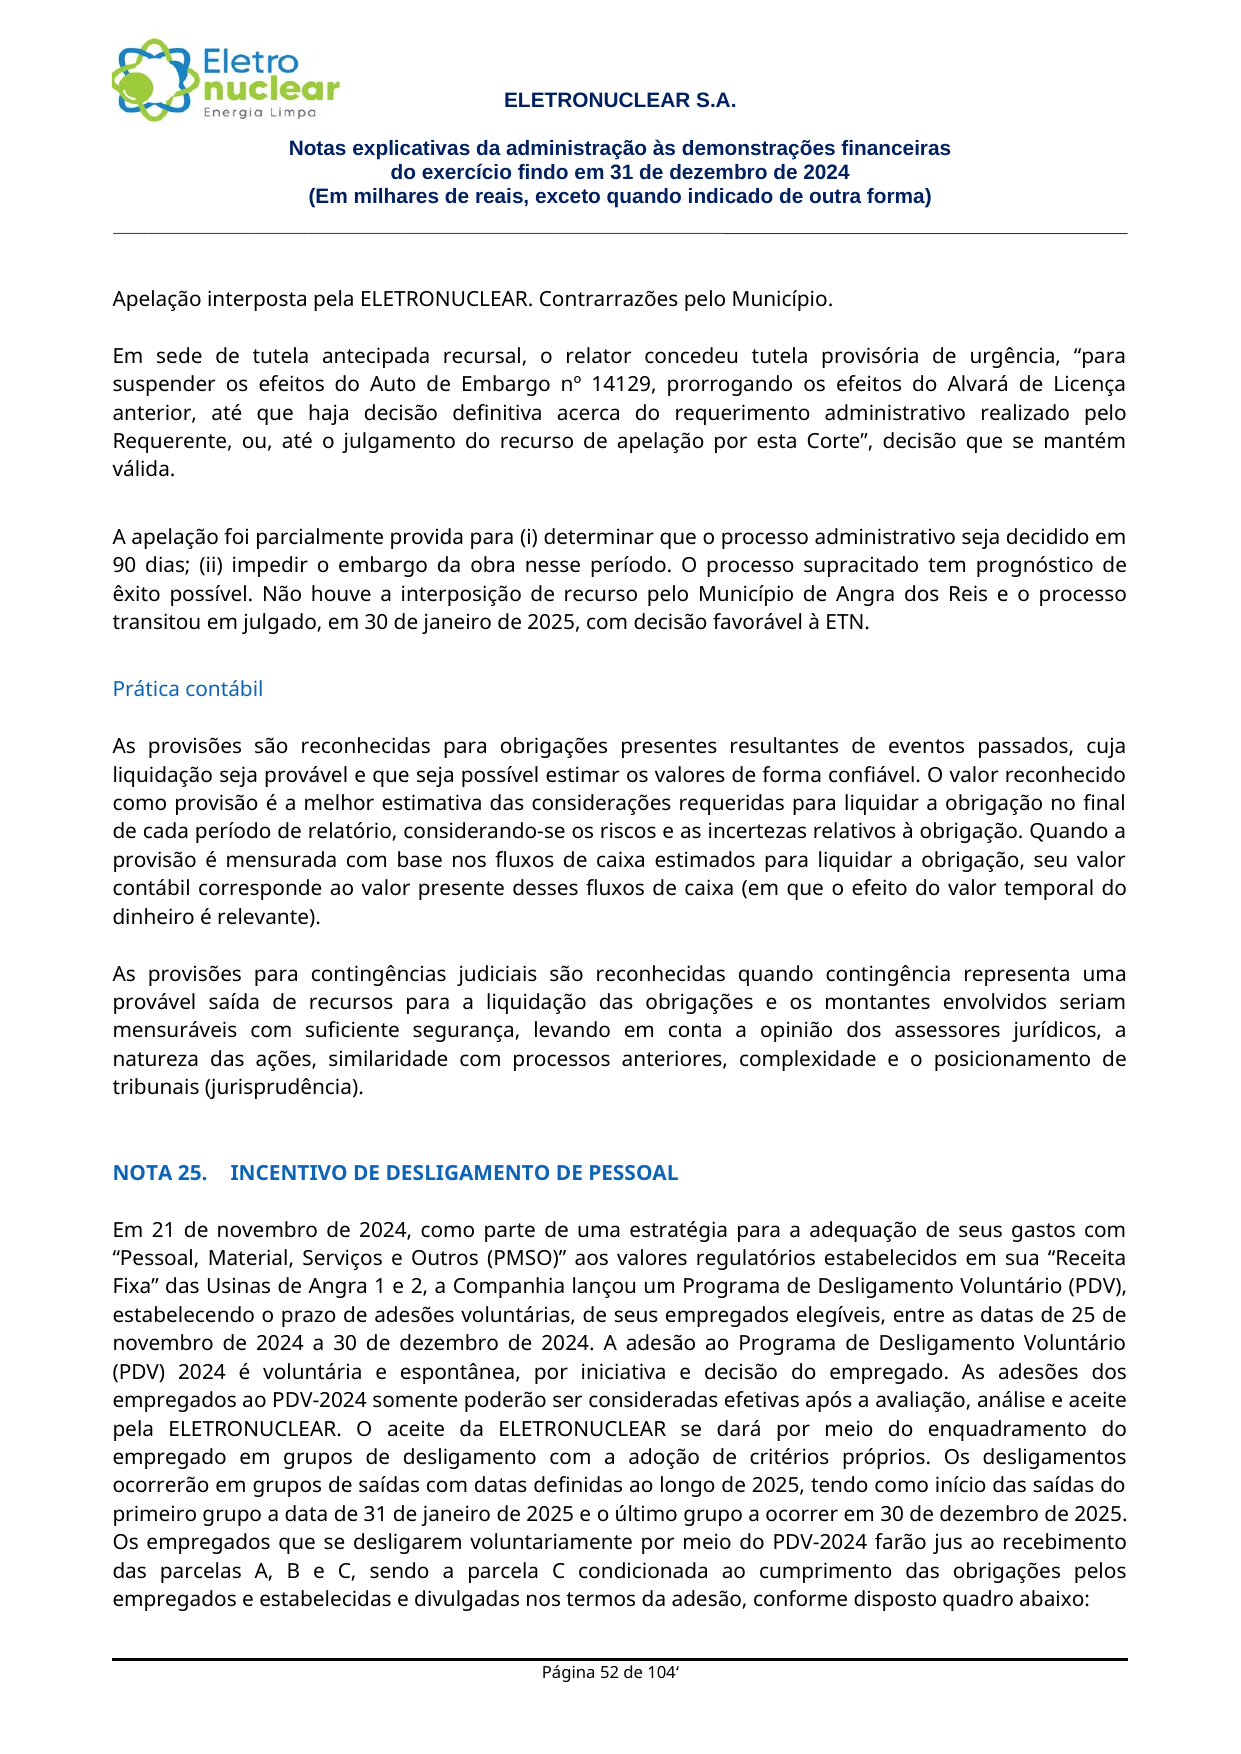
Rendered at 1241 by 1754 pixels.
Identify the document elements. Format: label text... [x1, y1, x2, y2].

text A apelação foi parcialmente provida para (i) determinar que o processo administrativo seja decidido em 90 dias; (ii) impedir o embargo da obra nesse período. O processo supracitado tem prognóstico de êxito possível. Não houve a interposição de recurso pelo Município de Angra dos Reis e o processo transitou em julgado, em 30 de janeiro de 2025, com decisão favorável à ETN. [112, 522, 1128, 636]
text As provisões para contingências judiciais são reconhecidas quando contingência representa uma provável saída de recursos para a liquidação das obrigações e os montantes envolvidos seriam mensuráveis com suficiente segurança, levando em conta a opinião dos assessores jurídicos, a natureza das ações, similaridade com processos anteriores, complexidade e o posicionamento de tribunais (jurisprudência). [112, 959, 1128, 1101]
picture [111, 29, 344, 125]
list INCENTIVO DE DESLIGAMENTO DE PESSOAL [112, 1158, 1128, 1186]
text Apelação interposta pela ELETRONUCLEAR. Contrarrazões pelo Município. [112, 284, 1128, 312]
text Em 21 de novembro de 2024, como parte de uma estratégia para a adequação de seus gastos com “Pessoal, Material, Serviços e Outros (PMSO)” aos valores regulatórios estabelecidos em sua “Receita Fixa” das Usinas de Angra 1 e 2, a Companhia lançou um Programa de Desligamento Voluntário (PDV), estabelecendo o prazo de adesões voluntárias, de seus empregados elegíveis, entre as datas de 25 de novembro de 2024 a 30 de dezembro de 2024. A adesão ao Programa de Desligamento Voluntário (PDV) 2024 é voluntária e espontânea, por iniciativa e decisão do empregado. As adesões dos empregados ao PDV-2024 somente poderão ser consideradas efetivas após a avaliação, análise e aceite pela ELETRONUCLEAR. O aceite da ELETRONUCLEAR se dará por meio do enquadramento do empregado em grupos de desligamento com a adoção de critérios próprios. Os desligamentos ocorrerão em grupos de saídas com datas definidas ao longo de 2025, tendo como início das saídas do primeiro grupo a data de 31 de janeiro de 2025 e o último grupo a ocorrer em 30 de dezembro de 2025. Os empregados que se desligarem voluntariamente por meio do PDV-2024 farão jus ao recebimento das parcelas A, B e C, sendo a parcela C condicionada ao cumprimento das obrigações pelos empregados e estabelecidas e divulgadas nos termos da adesão, conforme disposto quadro abaixo: [112, 1215, 1128, 1613]
text As provisões são reconhecidas para obrigações presentes resultantes de eventos passados, cuja liquidação seja provável e que seja possível estimar os valores de forma confiável. O valor reconhecido como provisão é a melhor estimativa das considerações requeridas para liquidar a obrigação no final de cada período de relatório, considerando-se os riscos e as incertezas relativos à obrigação. Quando a provisão é mensurada com base nos fluxos de caixa estimados para liquidar a obrigação, seu valor contábil corresponde ao valor presente desses fluxos de caixa (em que o efeito do valor temporal do dinheiro é relevante). [112, 731, 1128, 930]
text Prática contábil [112, 674, 1128, 703]
text Em sede de tutela antecipada recursal, o relator concedeu tutela provisória de urgência, “para suspender os efeitos do Auto de Embargo nº 14129, prorrogando os efeitos do Alvará de Licença anterior, até que haja decisão definitiva acerca do requerimento administrativo realizado pelo Requerente, ou, até o julgamento do recurso de apelação por esta Corte”, decisão que se mantém válida. [112, 341, 1128, 483]
